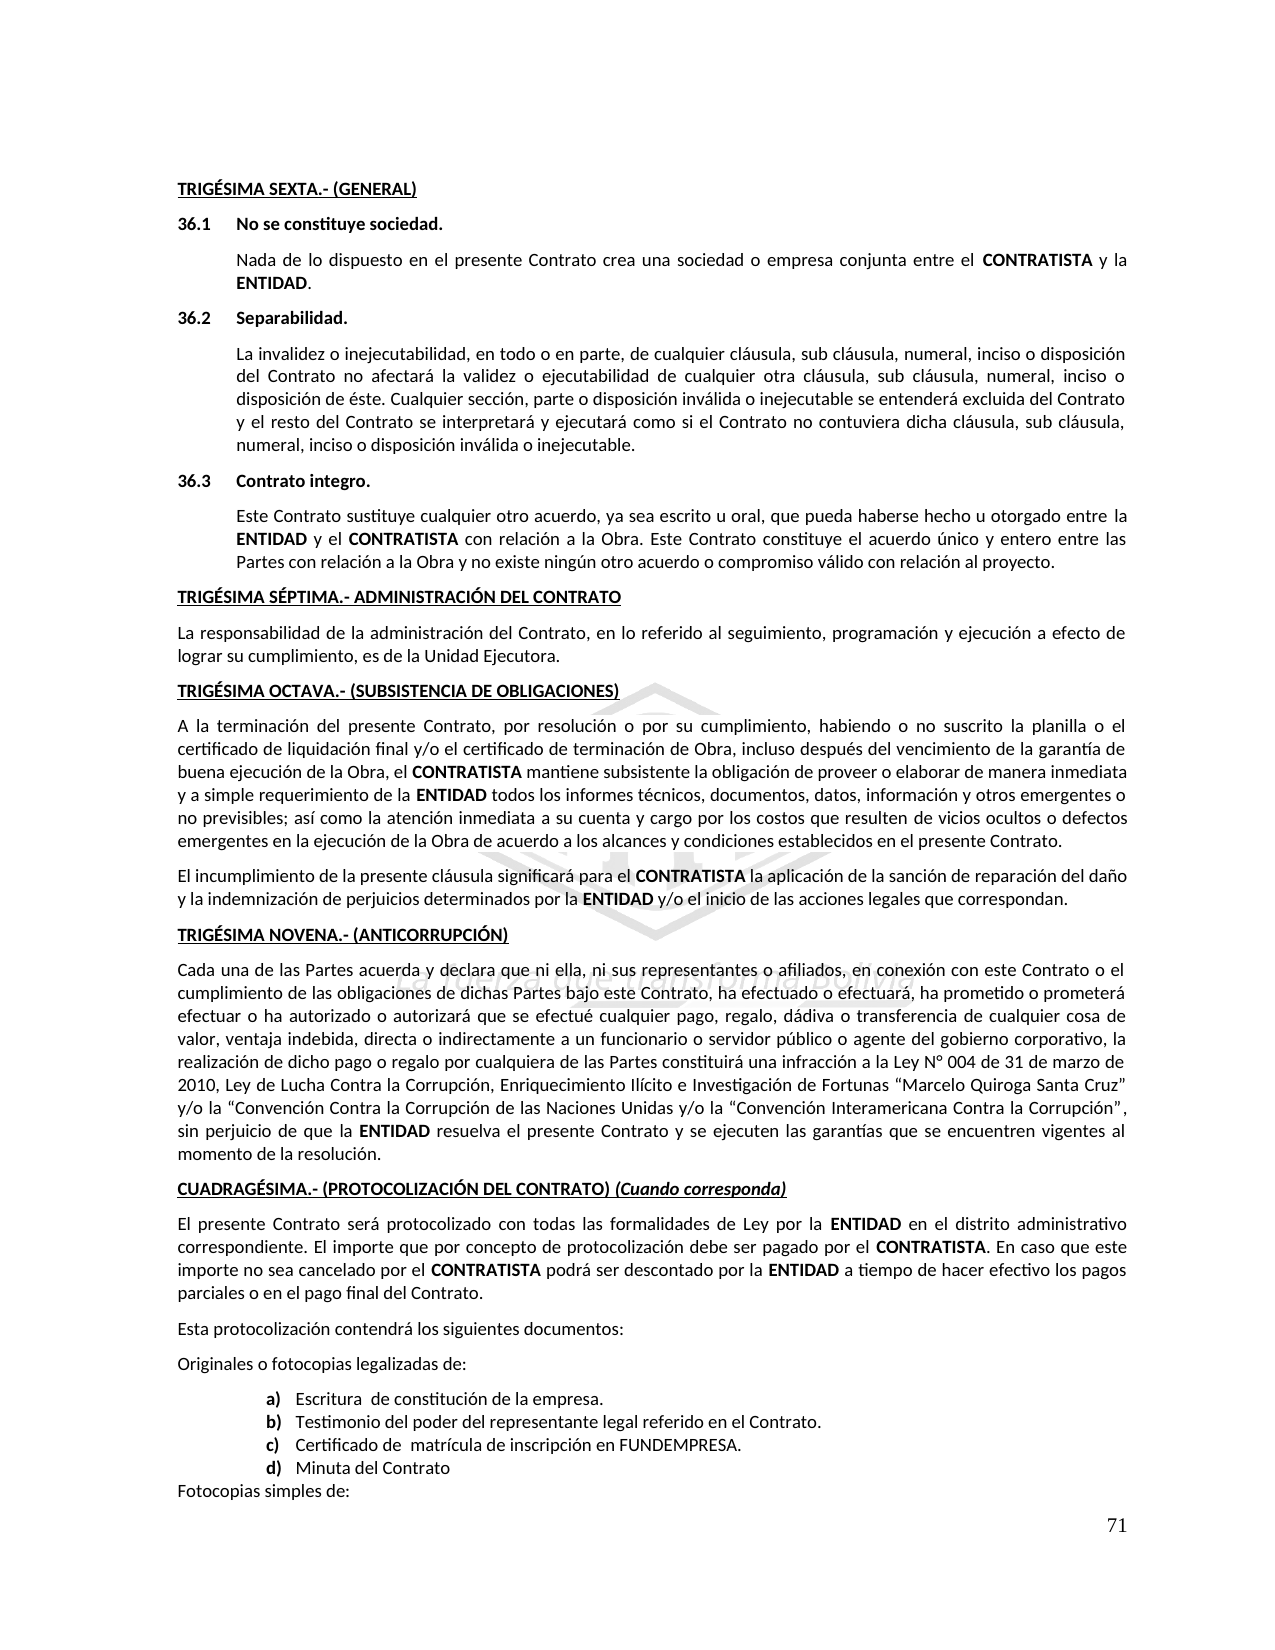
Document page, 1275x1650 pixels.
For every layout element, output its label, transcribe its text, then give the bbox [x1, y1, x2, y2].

text La responsabilidad de la administración del Contrato, en lo referido al seguimiento, programación y ejecución a efecto de lograr su cumplimiento, es de la Unidad Ejecutora. [177, 621, 1127, 667]
text El presente Contrato será protocolizado con todas las formalidades de Ley por la ENTIDAD en el distrito administrativo correspondiente. El importe que por concepto de protocolización debe ser pagado por el CONTRATISTA. En caso que este importe no sea cancelado por el CONTRATISTA podrá ser descontado por la ENTIDAD a tiempo de hacer efectivo los pagos parciales o en el pago final del Contrato. [177, 1213, 1127, 1304]
text A la terminación del presente Contrato, por resolución o por su cumplimiento, habiendo o no suscrito la planilla o el certificado de liquidación final y/o el certificado de terminación de Obra, incluso después del vencimiento de la garantía de buena ejecución de la Obra, el CONTRATISTA mantiene subsistente la obligación de proveer o elaborar de manera inmediata y a simple requerimiento de la ENTIDAD todos los informes técnicos, documentos, datos, información y otros emergentes o no previsibles; así como la atención inmediata a su cuenta y cargo por los costos que resulten de vicios ocultos o defectos emergentes en la ejecución de la Obra de acuerdo a los alcances y condiciones establecidos en el presente Contrato. [177, 715, 1128, 852]
list Minuta del Contrato [266, 1456, 1127, 1479]
text TRIGÉSIMA SEXTA.- (GENERAL) [177, 177, 1128, 200]
text CUADRAGÉSIMA.- (PROTOCOLIZACIÓN DEL CONTRATO) (Cuando corresponda) [177, 1177, 1127, 1200]
text El incumplimiento de la presente cláusula significará para el CONTRATISTA la aplicación de la sanción de reparación del daño y la indemnización de perjuicios determinados por la ENTIDAD y/o el inicio de las acciones legales que correspondan. [177, 865, 1127, 911]
list Escritura de constitución de la empresa. [266, 1388, 1127, 1411]
list Certificado de matrícula de inscripción en FUNDEMPRESA. [266, 1433, 1127, 1456]
text 36.1 No se constituye sociedad. [177, 213, 1128, 236]
text Cada una de las Partes acuerda y declara que ni ella, ni sus representantes o afiliados, en conexión con este Contrato o el cumplimiento de las obligaciones de dichas Partes bajo este Contrato, ha efectuado o efectuará, ha prometido o prometerá efectuar o ha autorizado o autorizará que se efectué cualquier pago, regalo, dádiva o transferencia de cualquier cosa de valor, ventaja indebida, directa o indirectamente a un funcionario o servidor público o agente del gobierno corporativo, la realización de dicho pago o regalo por cualquiera de las Partes constituirá una infracción a la Ley N° 004 de 31 de marzo de 2010, Ley de Lucha Contra la Corrupción, Enriquecimiento Ilícito e Investigación de Fortunas “Marcelo Quiroga Santa Cruz” y/o la “Convención Contra la Corrupción de las Naciones Unidas y/o la “Convención Interamericana Contra la Corrupción”, sin perjuicio de que la ENTIDAD resuelva el presente Contrato y se ejecuten las garantías que se encuentren vigentes al momento de la resolución. [177, 958, 1127, 1165]
text TRIGÉSIMA OCTAVA.- (SUBSISTENCIA DE OBLIGACIONES) [177, 679, 1127, 702]
text Nada de lo dispuesto en el presente Contrato crea una sociedad o empresa conjunta entre el CONTRATISTA y la ENTIDAD. [236, 248, 1127, 294]
text TRIGÉSIMA NOVENA.- (ANTICORRUPCIÓN) [177, 923, 1127, 946]
text TRIGÉSIMA SÉPTIMA.- ADMINISTRACIÓN DEL CONTRATO [177, 586, 1127, 608]
text 36.3 Contrato integro. [177, 469, 1128, 492]
text Esta protocolización contendrá los siguientes documentos: [177, 1317, 1127, 1340]
text La invalidez o inejecutabilidad, en todo o en parte, de cualquier cláusula, sub cláusula, numeral, inciso o disposición del Contrato no afectará la validez o ejecutabilidad de cualquier otra cláusula, sub cláusula, numeral, inciso o disposición de éste. Cualquier sección, parte o disposición inválida o inejecutable se entenderá excluida del Contrato y el resto del Contrato se interpretará y ejecutará como si el Contrato no contuviera dicha cláusula, sub cláusula, numeral, inciso o disposición inválida o inejecutable. [236, 342, 1127, 456]
text Este Contrato sustituye cualquier otro acuerdo, ya sea escrito u oral, que pueda haberse hecho u otorgado entre la ENTIDAD y el CONTRATISTA con relación a la Obra. Este Contrato constituye el acuerdo único y entero entre las Partes con relación a la Obra y no existe ningún otro acuerdo o compromiso válido con relación al proyecto. [236, 504, 1127, 573]
list Testimonio del poder del representante legal referido en el Contrato. [266, 1411, 1127, 1433]
text Originales o fotocopias legalizadas de: [177, 1352, 1127, 1375]
text 36.2 Separabilidad. [177, 306, 1128, 329]
text Fotocopias simples de: [177, 1479, 1127, 1502]
